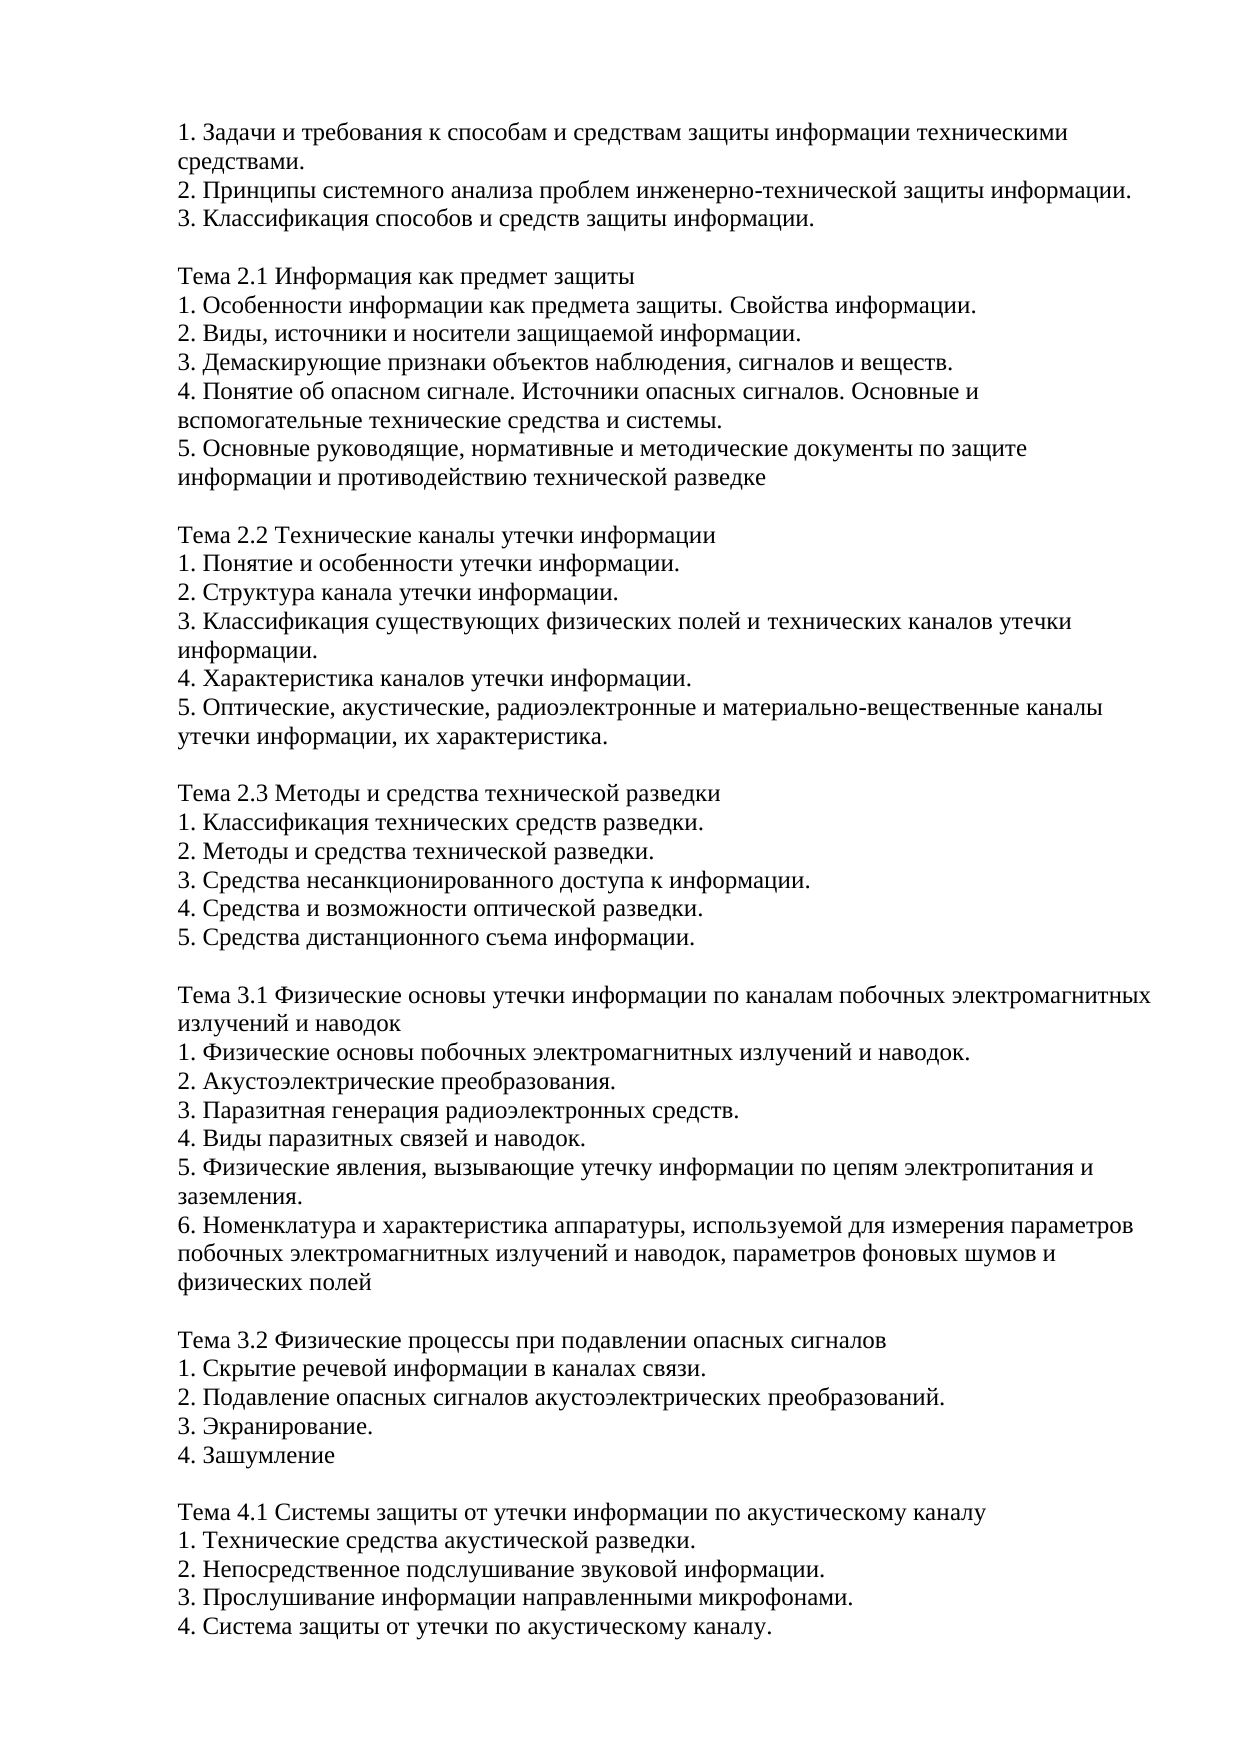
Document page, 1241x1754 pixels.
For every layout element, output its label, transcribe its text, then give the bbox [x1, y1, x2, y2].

text Тема 3.2 Физические процессы при подавлении опасных сигналов 1. Скрытие речевой информации в каналах связи. [177, 1325, 892, 1382]
text Тема 4.1 Системы защиты от утечки информации по акустическому каналу 1. Технические средства акустической разведки. [177, 1497, 990, 1554]
text 5. Основные руководящие, нормативные и методические документы по защите информации и противодействию технической разведке [177, 433, 1032, 491]
text 5. Физические явления, вызывающие утечку информации по цепям электропитания и заземления. [177, 1152, 1098, 1210]
text 3. Демаскирующие признаки объектов наблюдения, сигналов и веществ. [177, 347, 1154, 376]
text Тема 2.3 Методы и средства технической разведки 1. Классификация технических средств разведки. 2. Методы и средства технической разведки. [177, 778, 726, 865]
text 1. Физические основы побочных электромагнитных излучений и наводок. 2. Акустоэлектрические преобразования. [177, 1037, 976, 1095]
text 2. Структура канала утечки информации. [177, 577, 1154, 606]
text 3. Классификация существующих физических полей и технических каналов утечки информации. [177, 606, 1076, 663]
text 2. Подавление опасных сигналов акустоэлектрических преобразований. 3. Экранирование. [177, 1382, 951, 1440]
text 4. Понятие об опасном сигнале. Источники опасных сигналов. Основные и вспомогательные технические средства и системы. [177, 376, 985, 433]
text 1. Задачи и требования к способам и средствам защиты информации техническими средствами. [177, 117, 1073, 174]
text 5. Оптические, акустические, радиоэлектронные и материально-вещественные каналы утечки информации, их характеристика. [177, 692, 1108, 750]
text 5. Средства дистанционного съема информации. [177, 922, 1154, 951]
text 4. Характеристика каналов утечки информации. [177, 663, 1154, 692]
text 2. Принципы системного анализа проблем инженерно-технической защиты информации. 3. Классификация способов и средств защиты информации. [177, 175, 1138, 232]
text 3. Прослушивание информации направленными микрофонами. 4. Система защиты от утечки по акустическому каналу. [177, 1583, 859, 1640]
text Тема 2.1 Информация как предмет защиты [177, 261, 1154, 290]
text 4. Зашумление [177, 1440, 1154, 1468]
text 3. Паразитная генерация радиоэлектронных средств. 4. Виды паразитных связей и наводок. [177, 1095, 746, 1152]
text 1. Особенности информации как предмета защиты. Свойства информации. 2. Виды, источники и носители защищаемой информации. [177, 290, 983, 347]
text Тема 2.2 Технические каналы утечки информации 1. Понятие и особенности утечки информации. [177, 520, 721, 577]
text 3. Средства несанкционированного доступа к информации. 4. Средства и возможности оптической разведки. [177, 865, 817, 922]
text 6. Номенклатура и характеристика аппаратуры, используемой для измерения параметров побочных электромагнитных излучений и наводок, параметров фоновых шумов и физических полей [177, 1210, 1137, 1296]
text Тема 3.1 Физические основы утечки информации по каналам побочных электромагнитных излучений и наводок [177, 980, 1157, 1037]
text 2. Непосредственное подслушивание звуковой информации. [177, 1554, 1154, 1583]
